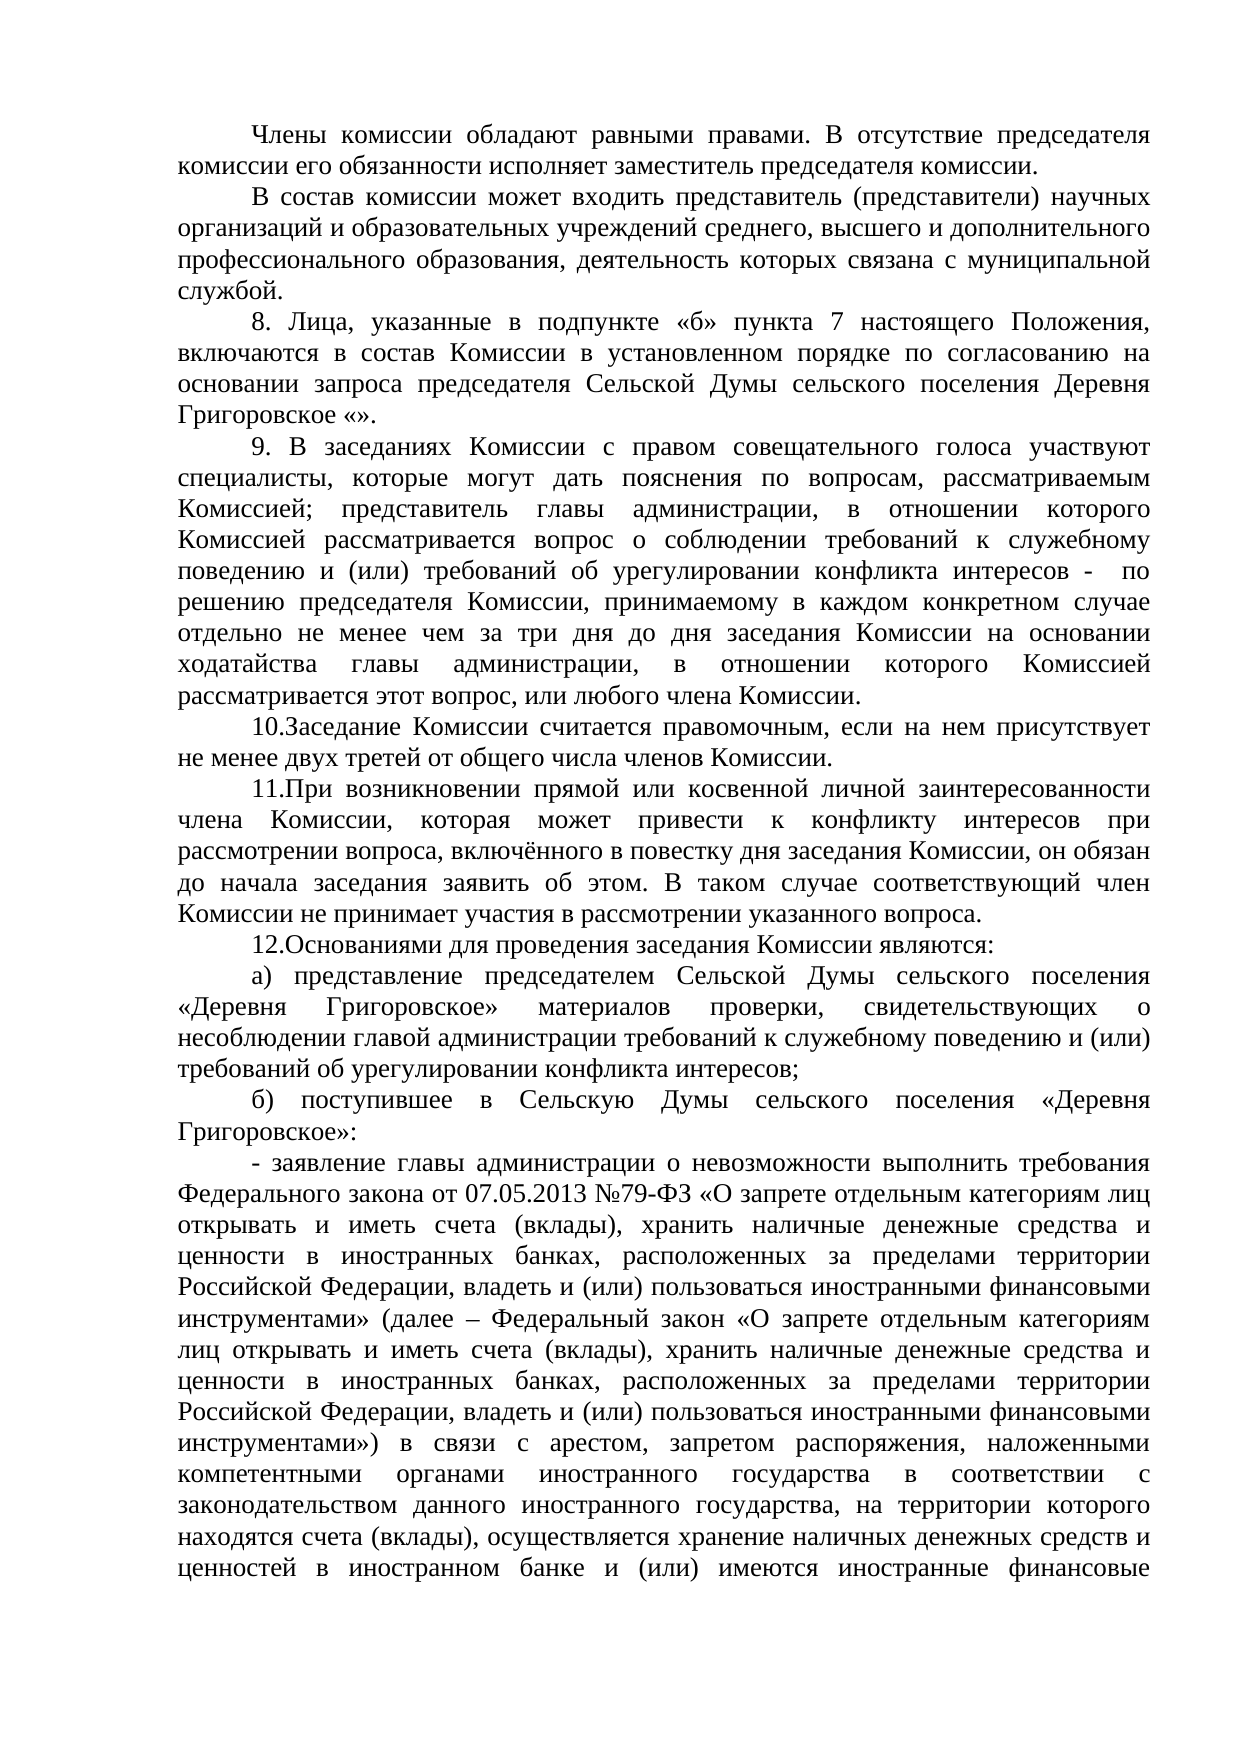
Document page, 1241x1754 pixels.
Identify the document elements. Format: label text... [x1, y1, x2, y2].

text 12.Основаниями для проведения заседания Комиссии являются: [177, 928, 1152, 959]
text б) поступившее в Сельскую Думы сельского поселения «Деревня Григоровское»: [177, 1084, 1152, 1146]
text 10.Заседание Комиссии считается правомочным, если на нем присутствует не менее двух третей от общего числа членов Комиссии. [177, 710, 1152, 772]
text В состав комиссии может входить представитель (представители) научных организаций и образовательных учреждений среднего, высшего и дополнительного профессионального образования, деятельность которых связана с муниципальной службой. [177, 180, 1152, 305]
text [177, 1146, 1152, 1582]
text Члены комиссии обладают равными правами. В отсутствие председателя комиссии его обязанности исполняет заместитель председателя комиссии. [177, 118, 1152, 180]
text 8. Лица, указанные в подпункте «б» пункта 7 настоящего Положения, включаются в состав Комиссии в установленном порядке по согласованию на основании запроса председателя Сельской Думы сельского поселения Деревня Григоровское «». [177, 305, 1152, 429]
text а) представление председателем Сельской Думы сельского поселения «Деревня Григоровское» материалов проверки, свидетельствующих о несоблюдении главой администрации требований к служебному поведению и (или) требований об урегулировании конфликта интересов; [177, 959, 1152, 1084]
text 9. В заседаниях Комиссии с правом совещательного голоса участвуют специалисты, которые могут дать пояснения по вопросам, рассматриваемым Комиссией; представитель главы администрации, в отношении которого Комиссией рассматривается вопрос о соблюдении требований к служебному поведению и (или) требований об урегулировании конфликта интересов - по решению председателя Комиссии, принимаемому в каждом конкретном случае отдельно не менее чем за три дня до дня заседания Комиссии на основании ходатайства главы администрации, в отношении которого Комиссией рассматривается этот вопрос, или любого члена Комиссии. [177, 429, 1152, 710]
text 11.При возникновении прямой или косвенной личной заинтересованности члена Комиссии, которая может привести к конфликту интересов при рассмотрении вопроса, включённого в повестку дня заседания Комиссии, он обязан до начала заседания заявить об этом. В таком случае соответствующий член Комиссии не принимает участия в рассмотрении указанного вопроса. [177, 772, 1152, 928]
